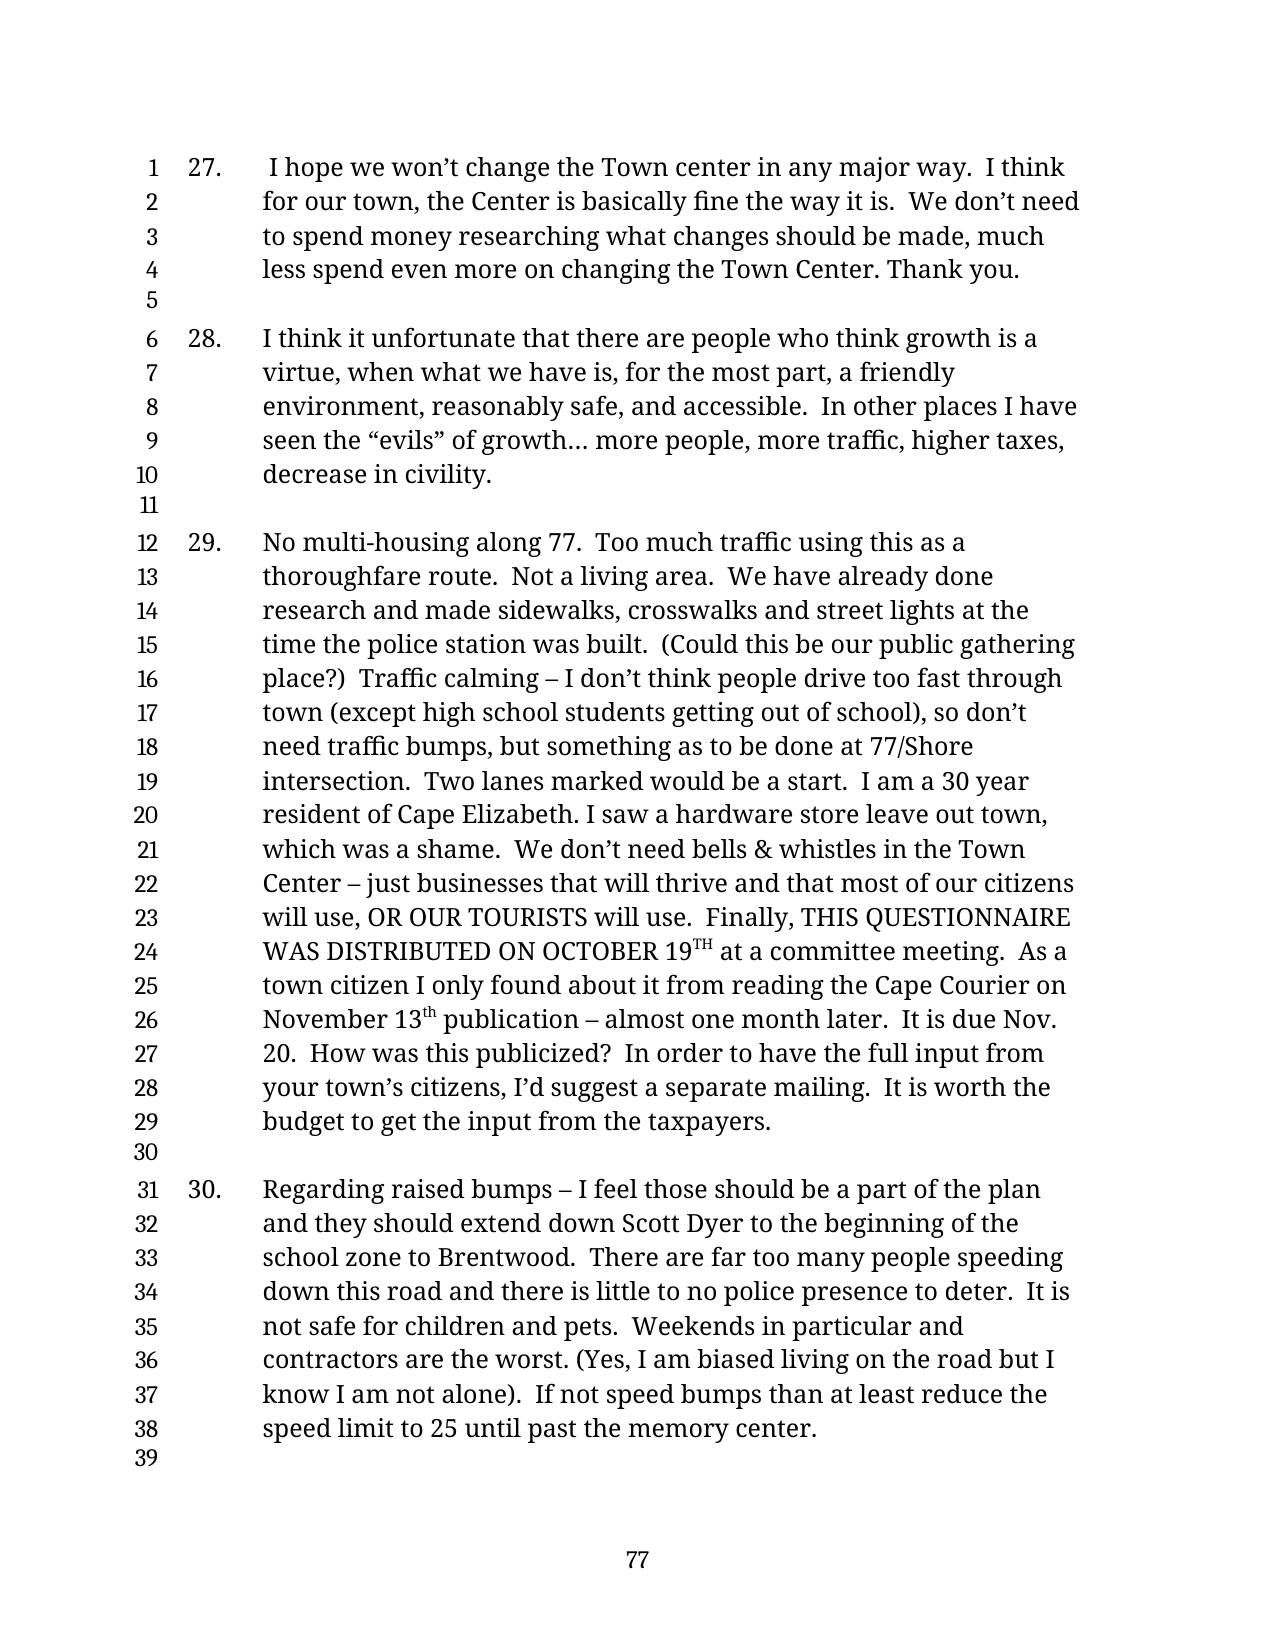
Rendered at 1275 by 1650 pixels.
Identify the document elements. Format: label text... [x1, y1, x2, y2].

text 29. No multi-housing along 77. Too much traffic using this as a thoroughfare route. Not a living area. We have already done research and made sidewalks, crosswalks and street lights at the time the police station was built. (Could this be our public gathering place?) Traffic calming – I don’t think people drive too fast through town (except high school students getting out of school), so don’t need traffic bumps, but something as to be done at 77/Shore intersection. Two lanes marked would be a start. I am a 30 year resident of Cape Elizabeth. I saw a hardware store leave out town, which was a shame. We don’t need bells & whistles in the Town Center – just businesses that will thrive and that most of our citizens will use, OR OUR TOURISTS will use. Finally, THIS QUESTIONNAIRE WAS DISTRIBUTED ON OCTOBER 19TH at a committee meeting. As a town citizen I only found about it from reading the Cape Courier on November 13th publication – almost one month later. It is due Nov. 20. How was this publicized? In order to have the full input from your town’s citizens, I’d suggest a separate mailing. It is worth the budget to get the input from the taxpayers. [187, 525, 1087, 1138]
text 30. Regarding raised bumps – I feel those should be a part of the plan and they should extend down Scott Dyer to the beginning of the school zone to Brentwood. There are far too many people speeding down this road and there is little to no police presence to deter. It is not safe for children and pets. Weekends in particular and contractors are the worst. (Yes, I am biased living on the road but I know I am not alone). If not speed bumps than at least reduce the speed limit to 25 until past the memory center. [187, 1172, 1087, 1444]
text 27. I hope we won’t change the Town center in any major way. I think for our town, the Center is basically fine the way it is. We don’t need to spend money researching what changes should be made, much less spend even more on changing the Town Center. Thank you. [187, 150, 1087, 286]
text 28. I think it unfortunate that there are people who think growth is a virtue, when what we have is, for the most part, a friendly environment, reasonably safe, and accessible. In other places I have seen the “evils” of growth… more people, more traffic, higher taxes, decrease in civility. [187, 320, 1087, 491]
